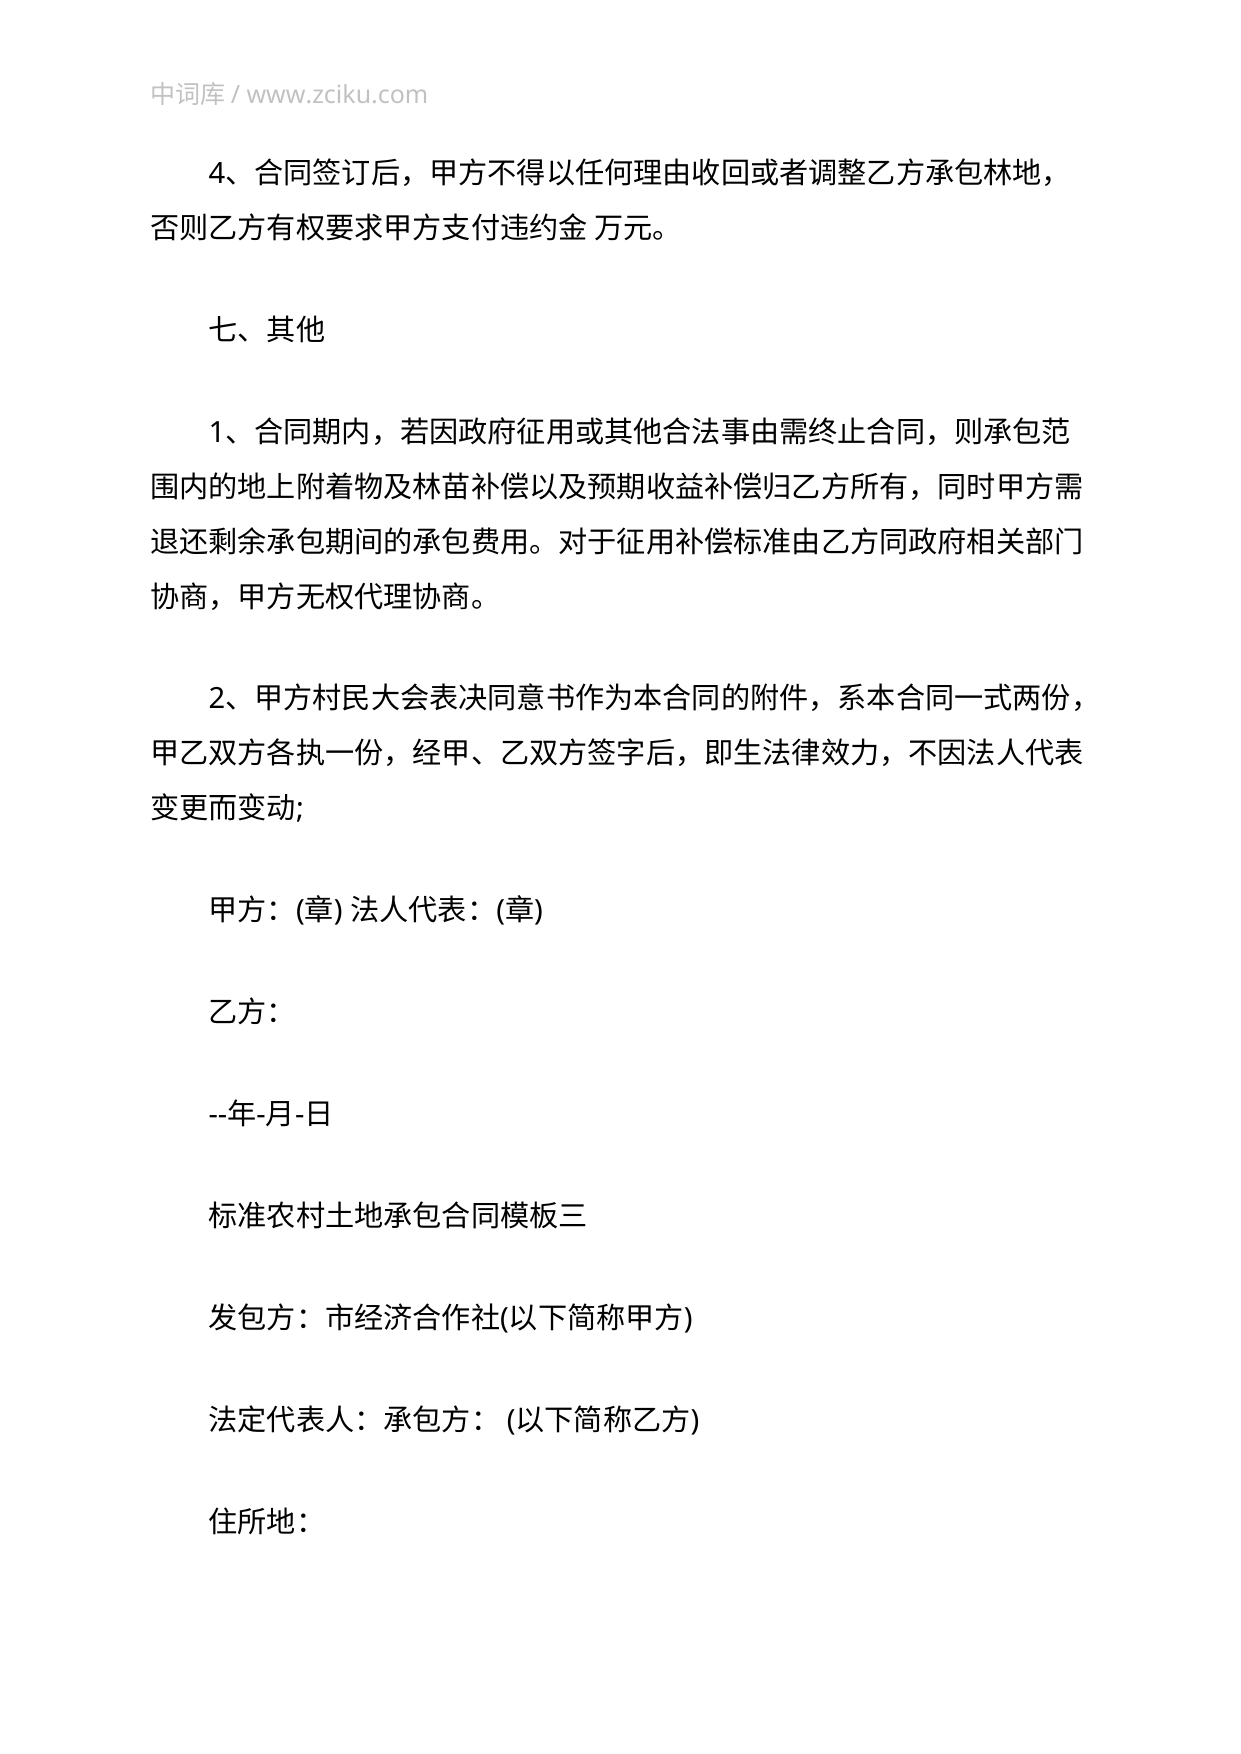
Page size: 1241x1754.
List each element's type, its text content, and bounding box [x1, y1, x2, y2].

text 乙方： [150, 989, 1090, 1031]
text 甲方：(章) 法人代表：(章) [150, 887, 1090, 929]
text 发包方：市经济合作社(以下简称甲方) [150, 1294, 1090, 1337]
text 法定代表人：承包方： (以下简称乙方) [150, 1396, 1090, 1439]
text 标准农村土地承包合同模板三 [150, 1193, 1090, 1235]
text 4、合同签订后，甲方不得以任何理由收回或者调整乙方承包林地，否则乙方有权要求甲方支付违约金 万元。 [150, 150, 1090, 247]
text 七、其他 [150, 307, 1090, 349]
text 2、甲方村民大会表决同意书作为本合同的附件，系本合同一式两份，甲乙双方各执一份，经甲、乙双方签字后，即生法律效力，不因法人代表变更而变动; [150, 675, 1090, 827]
text --年-月-日 [150, 1091, 1090, 1133]
text 1、合同期内，若因政府征用或其他合法事由需终止合同，则承包范围内的地上附着物及林苗补偿以及预期收益补偿归乙方所有，同时甲方需退还剩余承包期间的承包费用。对于征用补偿标准由乙方同政府相关部门协商，甲方无权代理协商。 [150, 408, 1090, 616]
text 住所地： [150, 1498, 1090, 1541]
